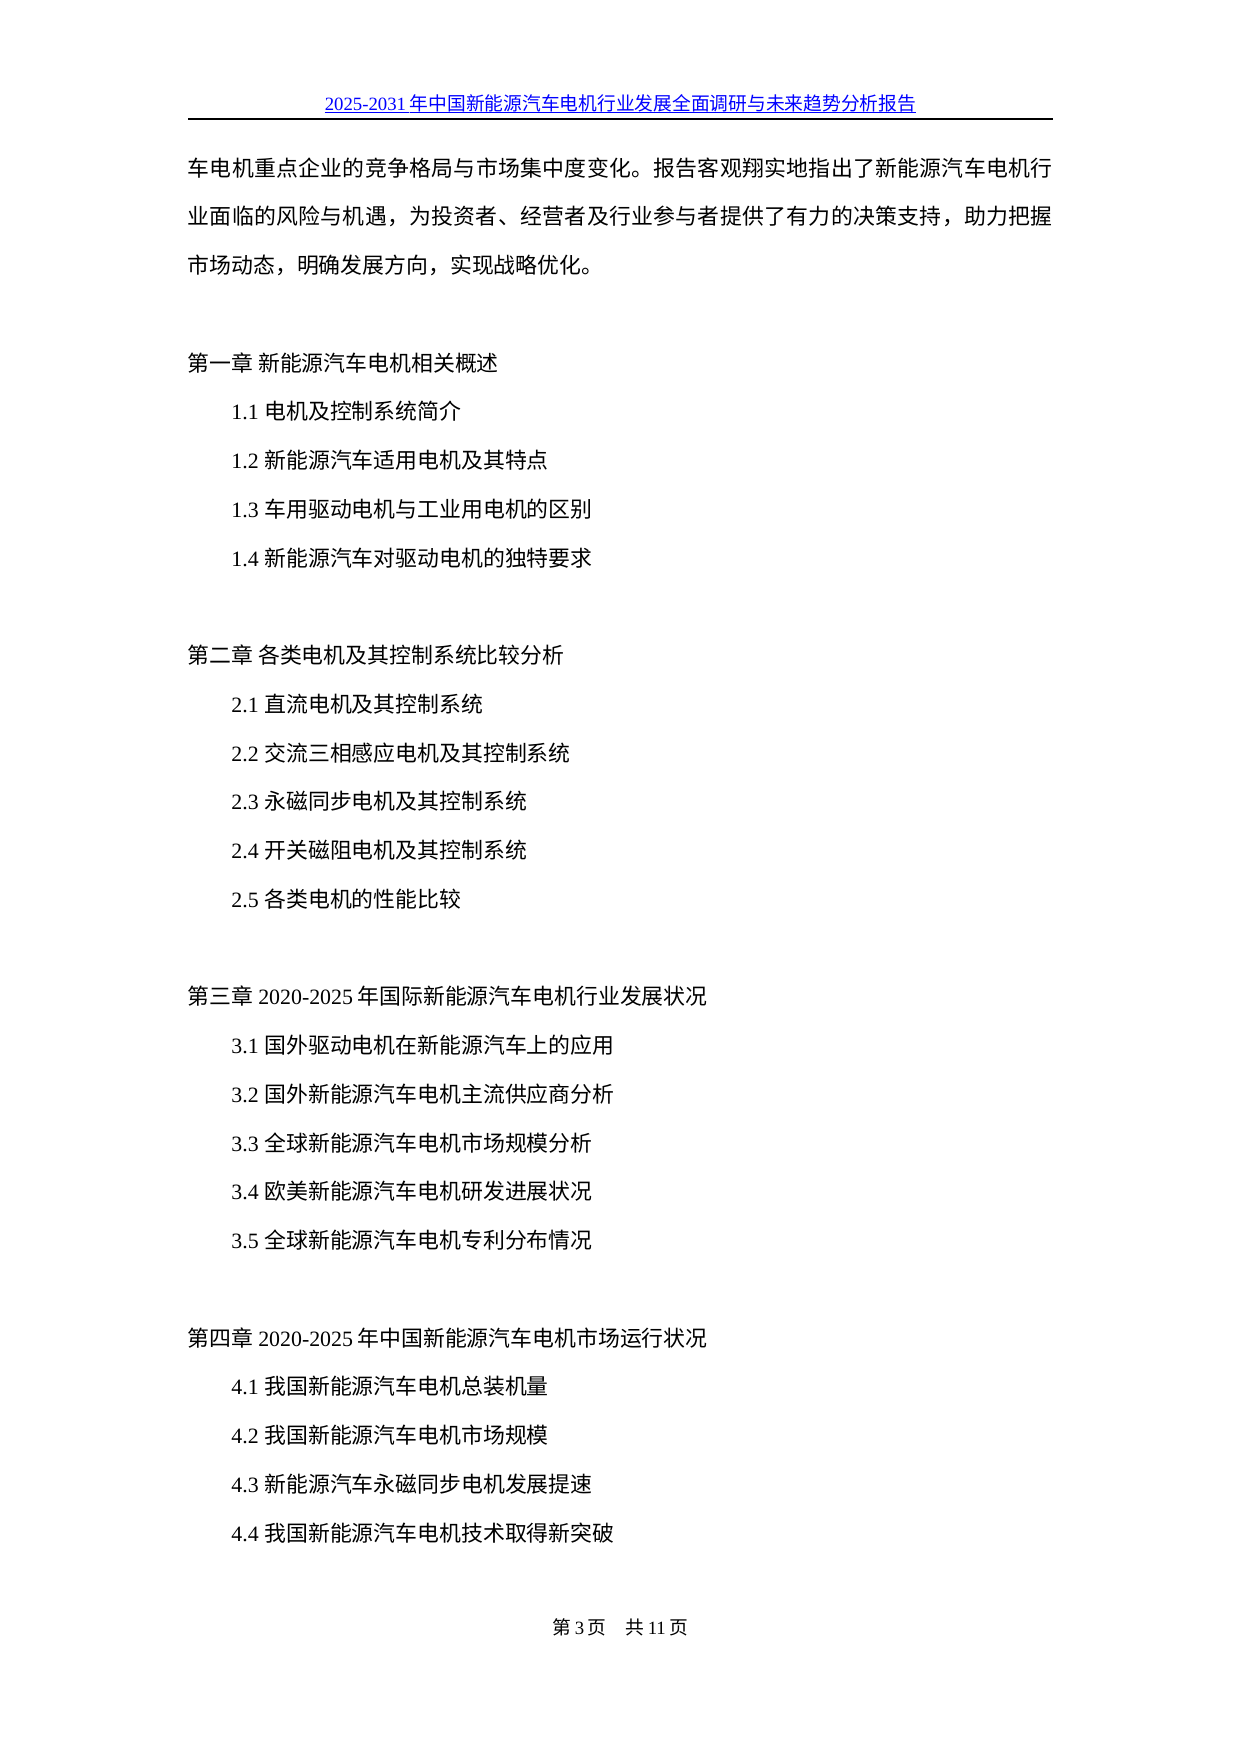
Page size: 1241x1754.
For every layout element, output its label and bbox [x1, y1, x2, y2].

text [187, 150, 1053, 1548]
